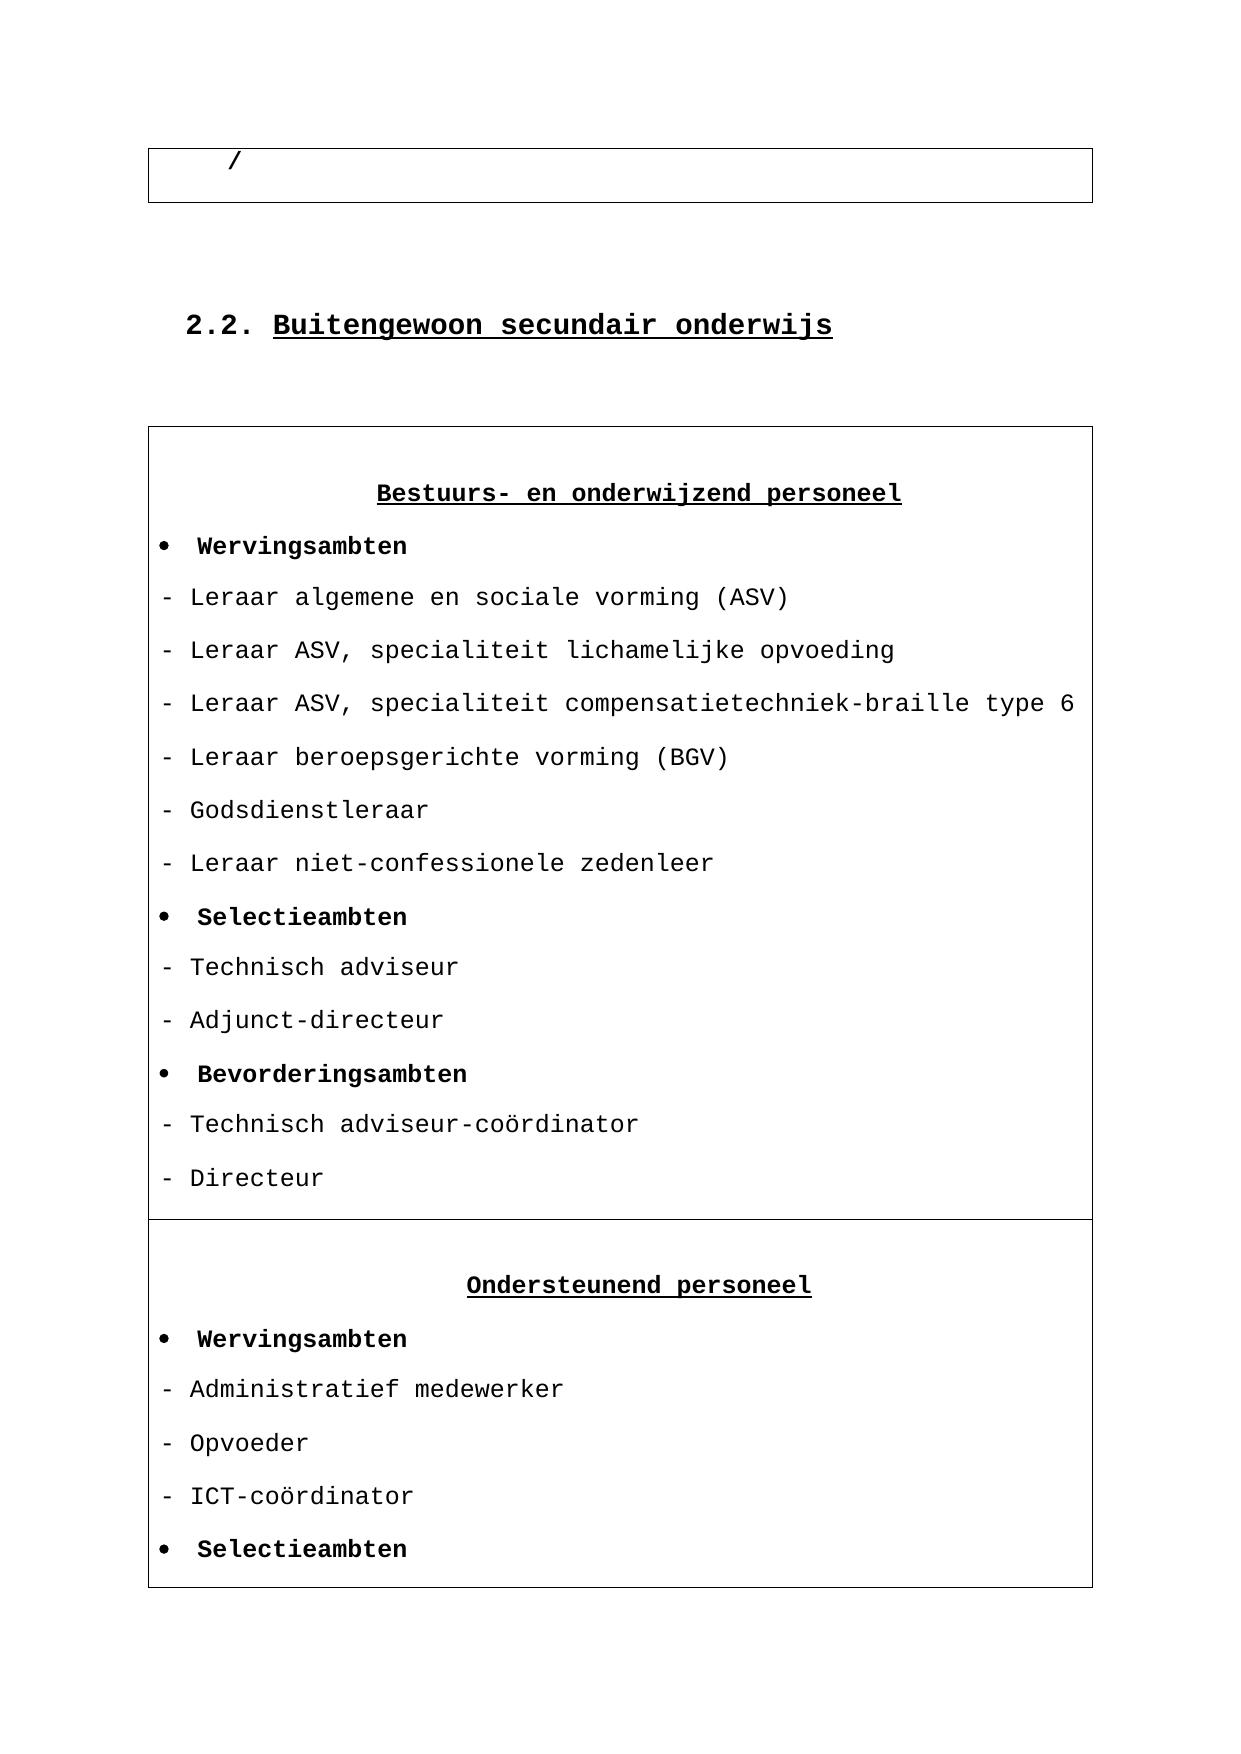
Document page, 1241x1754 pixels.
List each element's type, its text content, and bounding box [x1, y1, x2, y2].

text 2.2. Buitengewoon secundair onderwijs [148, 310, 1092, 343]
table_header Bestuurs- en onderwijzend personeel Wervingsambten - Leraar algemene en sociale vorming (ASV) - Leraar ASV, specialiteit lichamelijke opvoeding - Leraar ASV, specialiteit compensatietechniek-braille type 6 - Leraar beroepsgerichte vorming (BGV) - Godsdienstleraar - Leraar niet-confessionele zedenleer Selectieambten - Technisch adviseur - Adjunct-directeur Bevorderingsambten - Technisch adviseur-coördinator - Directeur [149, 427, 1092, 1219]
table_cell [149, 1220, 1092, 1587]
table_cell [149, 149, 1092, 202]
